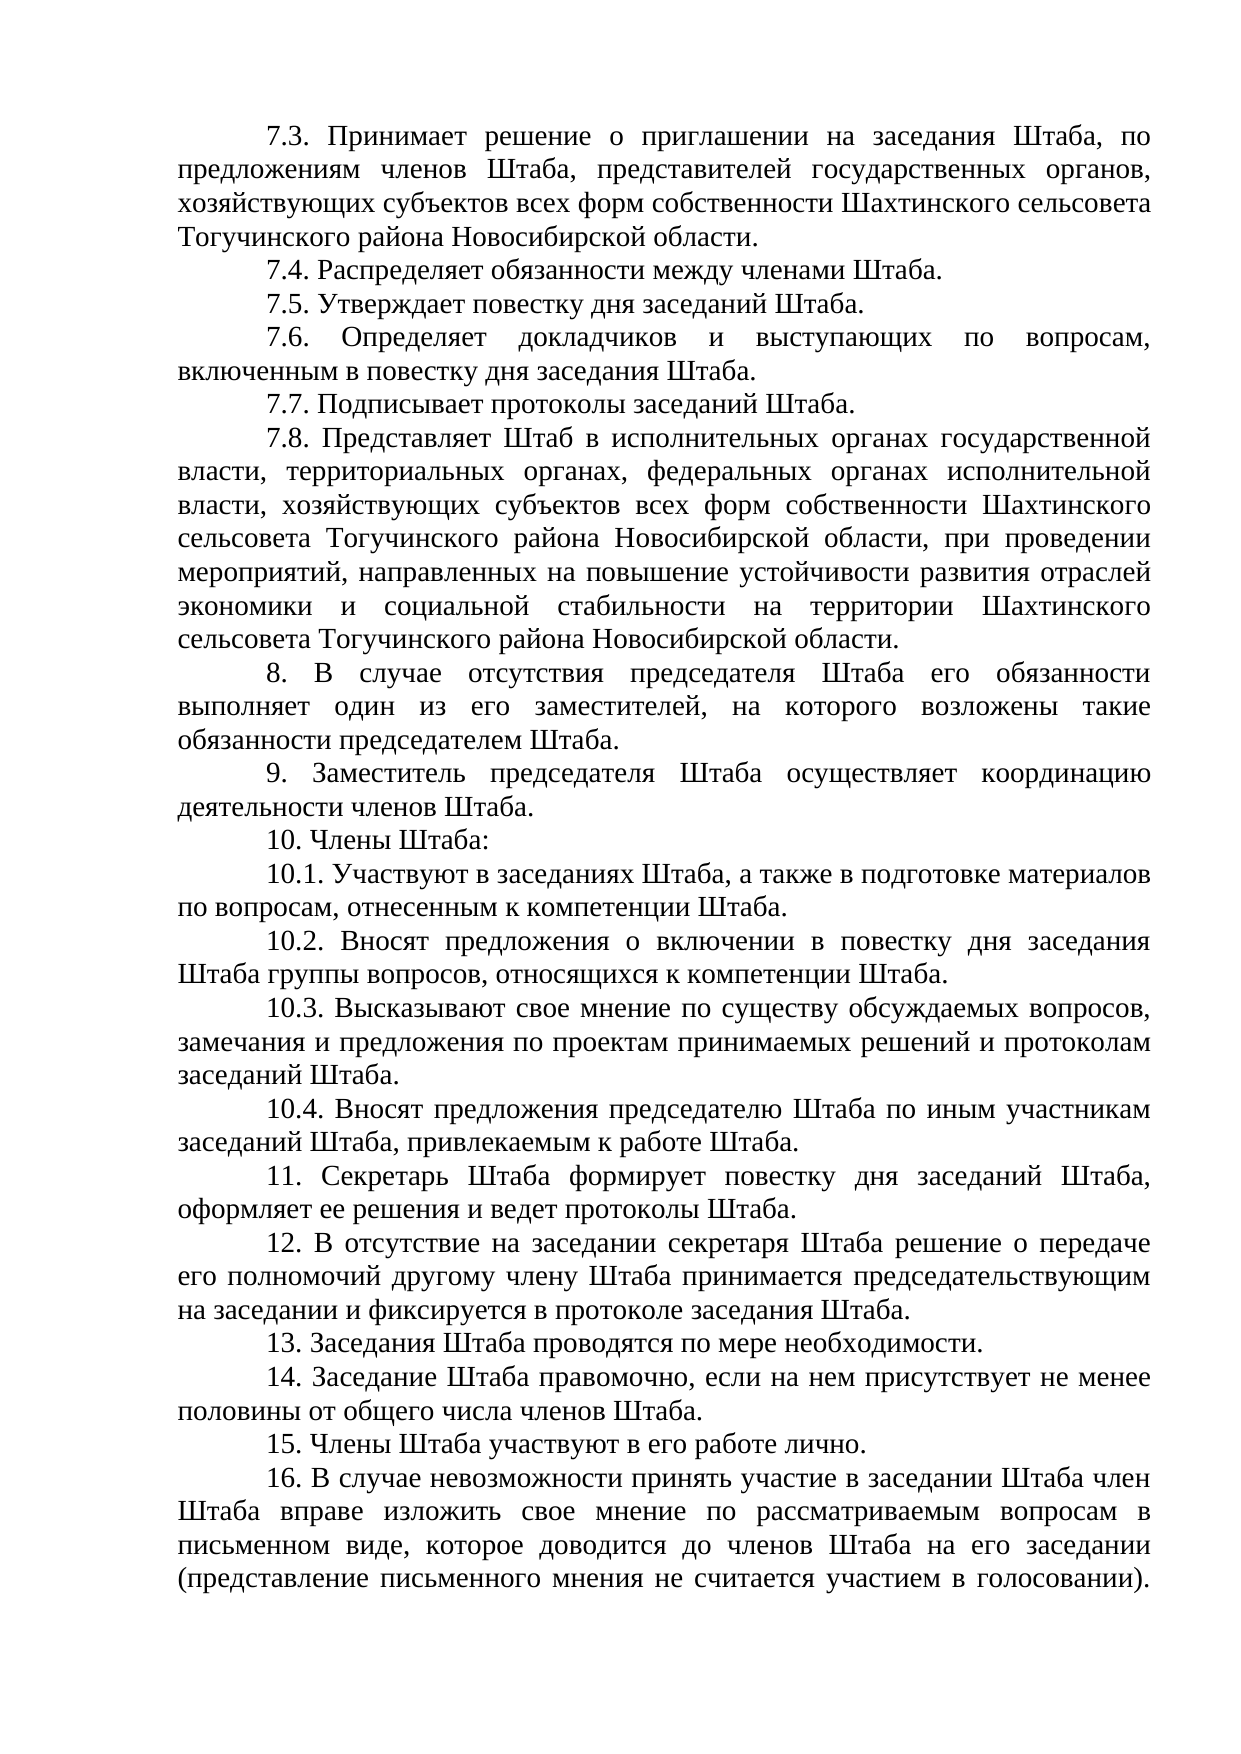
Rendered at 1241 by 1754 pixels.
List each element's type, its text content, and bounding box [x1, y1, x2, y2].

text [177, 1460, 1152, 1594]
text 7.4. Распределяет обязанности между членами Штаба. [177, 252, 1152, 286]
text 7.6. Определяет докладчиков и выступающих по вопросам, включенным в повестку дня заседания Штаба. [177, 319, 1152, 386]
text 8. В случае отсутствия председателя Штаба его обязанности выполняет один из его заместителей, на которого возложены такие обязанности председателем Штаба. [177, 655, 1152, 755]
text 9. Заместитель председателя Штаба осуществляет координацию деятельности членов Штаба. [177, 755, 1152, 822]
text 10. Члены Штаба: [177, 822, 1152, 856]
text 13. Заседания Штаба проводятся по мере необходимости. [177, 1326, 1152, 1359]
text 14. Заседание Штаба правомочно, если на нем присутствует не менее половины от общего числа членов Штаба. [177, 1359, 1152, 1426]
text 7.8. Представляет Штаб в исполнительных органах государственной власти, территориальных органах, федеральных органах исполнительной власти, хозяйствующих субъектов всех форм собственности Шахтинского сельсовета Тогучинского района Новосибирской области, при проведении мероприятий, направленных на повышение устойчивости развития отраслей экономики и социальной стабильности на территории Шахтинского сельсовета Тогучинского района Новосибирской области. [177, 420, 1152, 655]
text 7.5. Утверждает повестку дня заседаний Штаба. [177, 286, 1152, 319]
text 10.3. Высказывают свое мнение по существу обсуждаемых вопросов, замечания и предложения по проектам принимаемых решений и протоколам заседаний Штаба. [177, 990, 1152, 1091]
text 7.3. Принимает решение о приглашении на заседания Штаба, по предложениям членов Штаба, представителей государственных органов, хозяйствующих субъектов всех форм собственности Шахтинского сельсовета Тогучинского района Новосибирской области. [177, 118, 1152, 252]
text 10.1. Участвуют в заседаниях Штаба, а также в подготовке материалов по вопросам, отнесенным к компетенции Штаба. [177, 856, 1152, 923]
text 10.4. Вносят предложения председателю Штаба по иным участникам заседаний Штаба, привлекаемым к работе Штаба. [177, 1091, 1152, 1158]
text 11. Секретарь Штаба формирует повестку дня заседаний Штаба, оформляет ее решения и ведет протоколы Штаба. [177, 1158, 1152, 1225]
text 15. Члены Штаба участвуют в его работе лично. [177, 1426, 1152, 1460]
text 12. В отсутствие на заседании секретаря Штаба решение о передаче его полномочий другому члену Штаба принимается председательствующим на заседании и фиксируется в протоколе заседания Штаба. [177, 1225, 1152, 1326]
text 7.7. Подписывает протоколы заседаний Штаба. [177, 386, 1152, 420]
text 10.2. Вносят предложения о включении в повестку дня заседания Штаба группы вопросов, относящихся к компетенции Штаба. [177, 923, 1152, 990]
